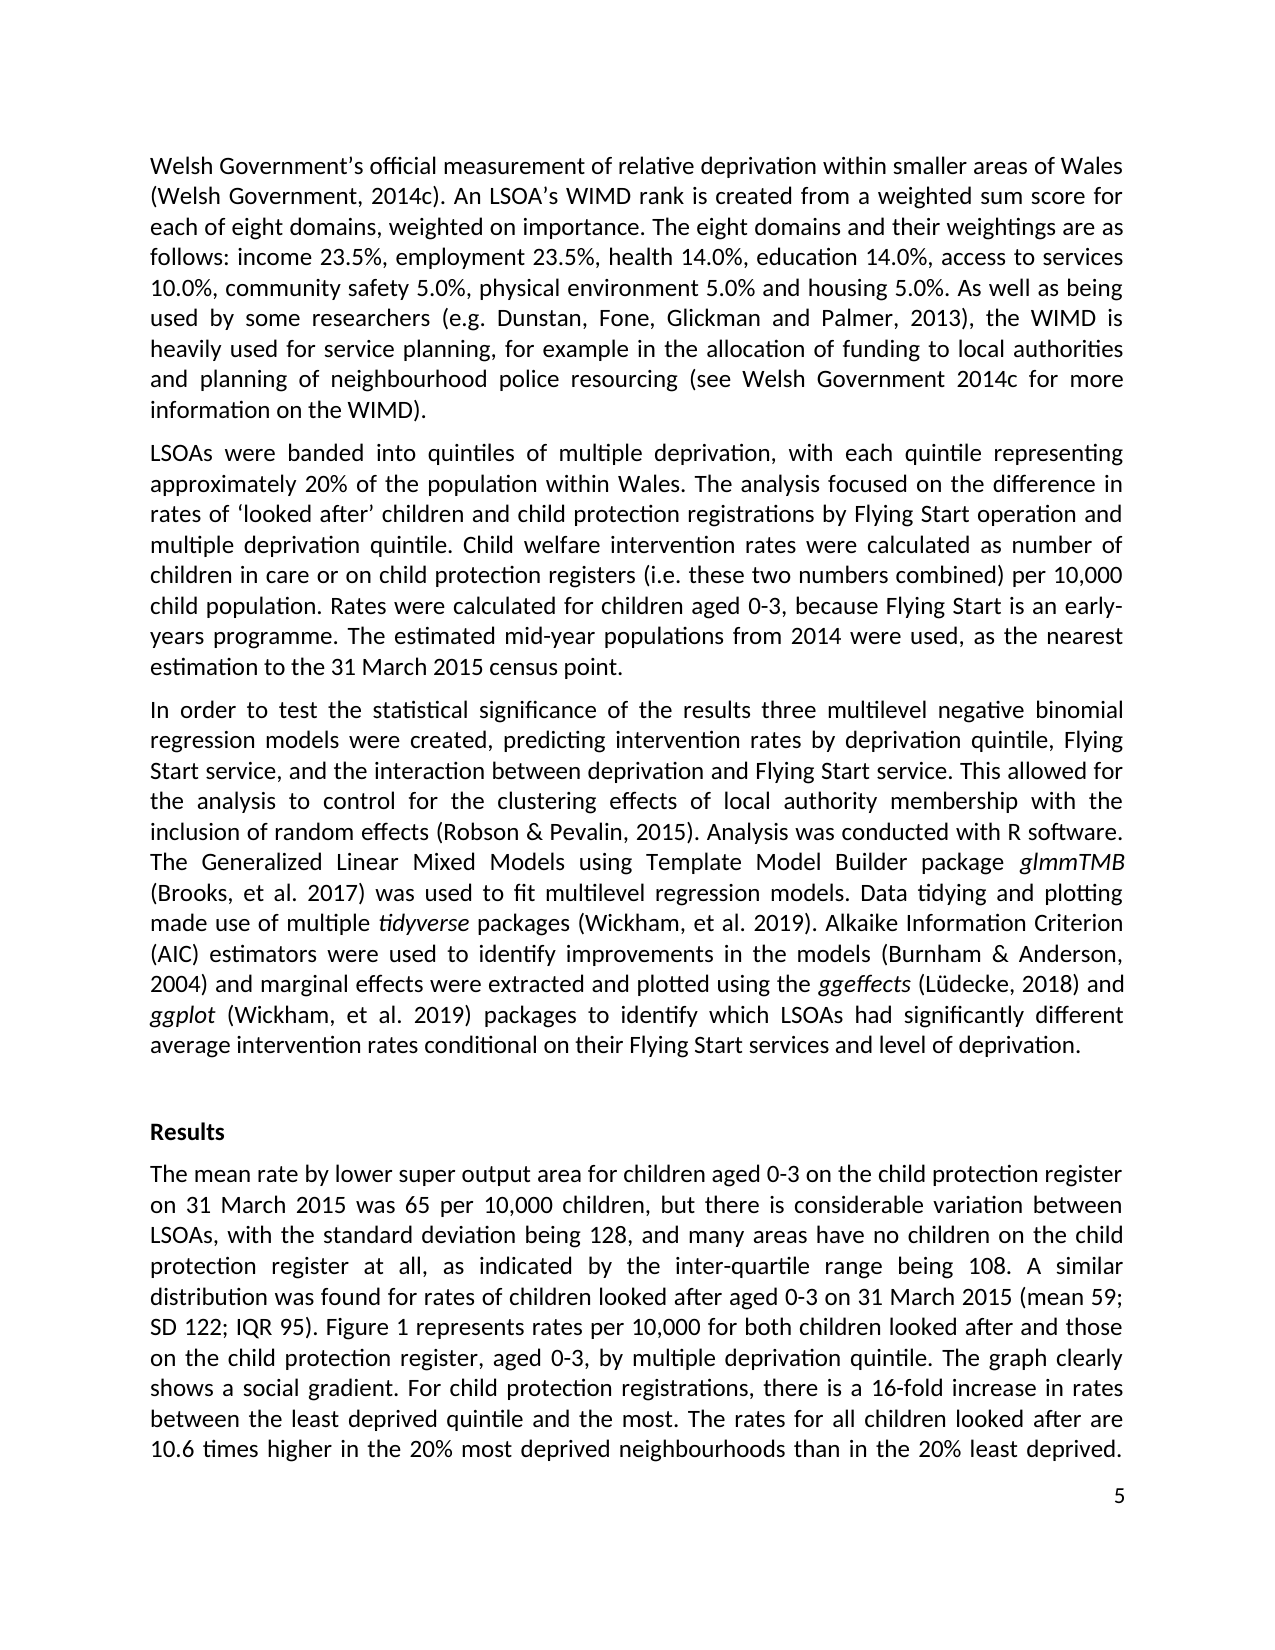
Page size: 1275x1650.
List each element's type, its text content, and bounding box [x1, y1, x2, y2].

text In order to test the statistical significance of the results three multilevel negative binomial regression models were created, predicting intervention rates by deprivation quintile, Flying Start service, and the interaction between deprivation and Flying Start service. This allowed for the analysis to control for the clustering effects of local authority membership with the inclusion of random effects (Robson & Pevalin, 2015). Analysis was conducted with R software. The Generalized Linear Mixed Models using Template Model Builder package glmmTMB (Brooks, et al. 2017) was used to fit multilevel regression models. Data tidying and plotting made use of multiple tidyverse packages (Wickham, et al. 2019). Alkaike Information Criterion (AIC) estimators were used to identify improvements in the models (Burnham & Anderson, 2004) and marginal effects were extracted and plotted using the ggeffects (Lüdecke, 2018) and ggplot (Wickham, et al. 2019) packages to identify which LSOAs had significantly different average intervention rates conditional on their Flying Start services and level of deprivation. [150, 694, 1125, 1060]
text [150, 150, 1125, 425]
text Results [150, 1116, 1125, 1146]
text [150, 1159, 1125, 1464]
text LSOAs were banded into quintiles of multiple deprivation, with each quintile representing approximately 20% of the population within Wales. The analysis focused on the difference in rates of ‘looked after’ children and child protection registrations by Flying Start operation and multiple deprivation quintile. Child welfare intervention rates were calculated as number of children in care or on child protection registers (i.e. these two numbers combined) per 10,000 child population. Rates were calculated for children aged 0-3, because Flying Start is an early-years programme. The estimated mid-year populations from 2014 were used, as the nearest estimation to the 31 March 2015 census point. [150, 437, 1125, 681]
